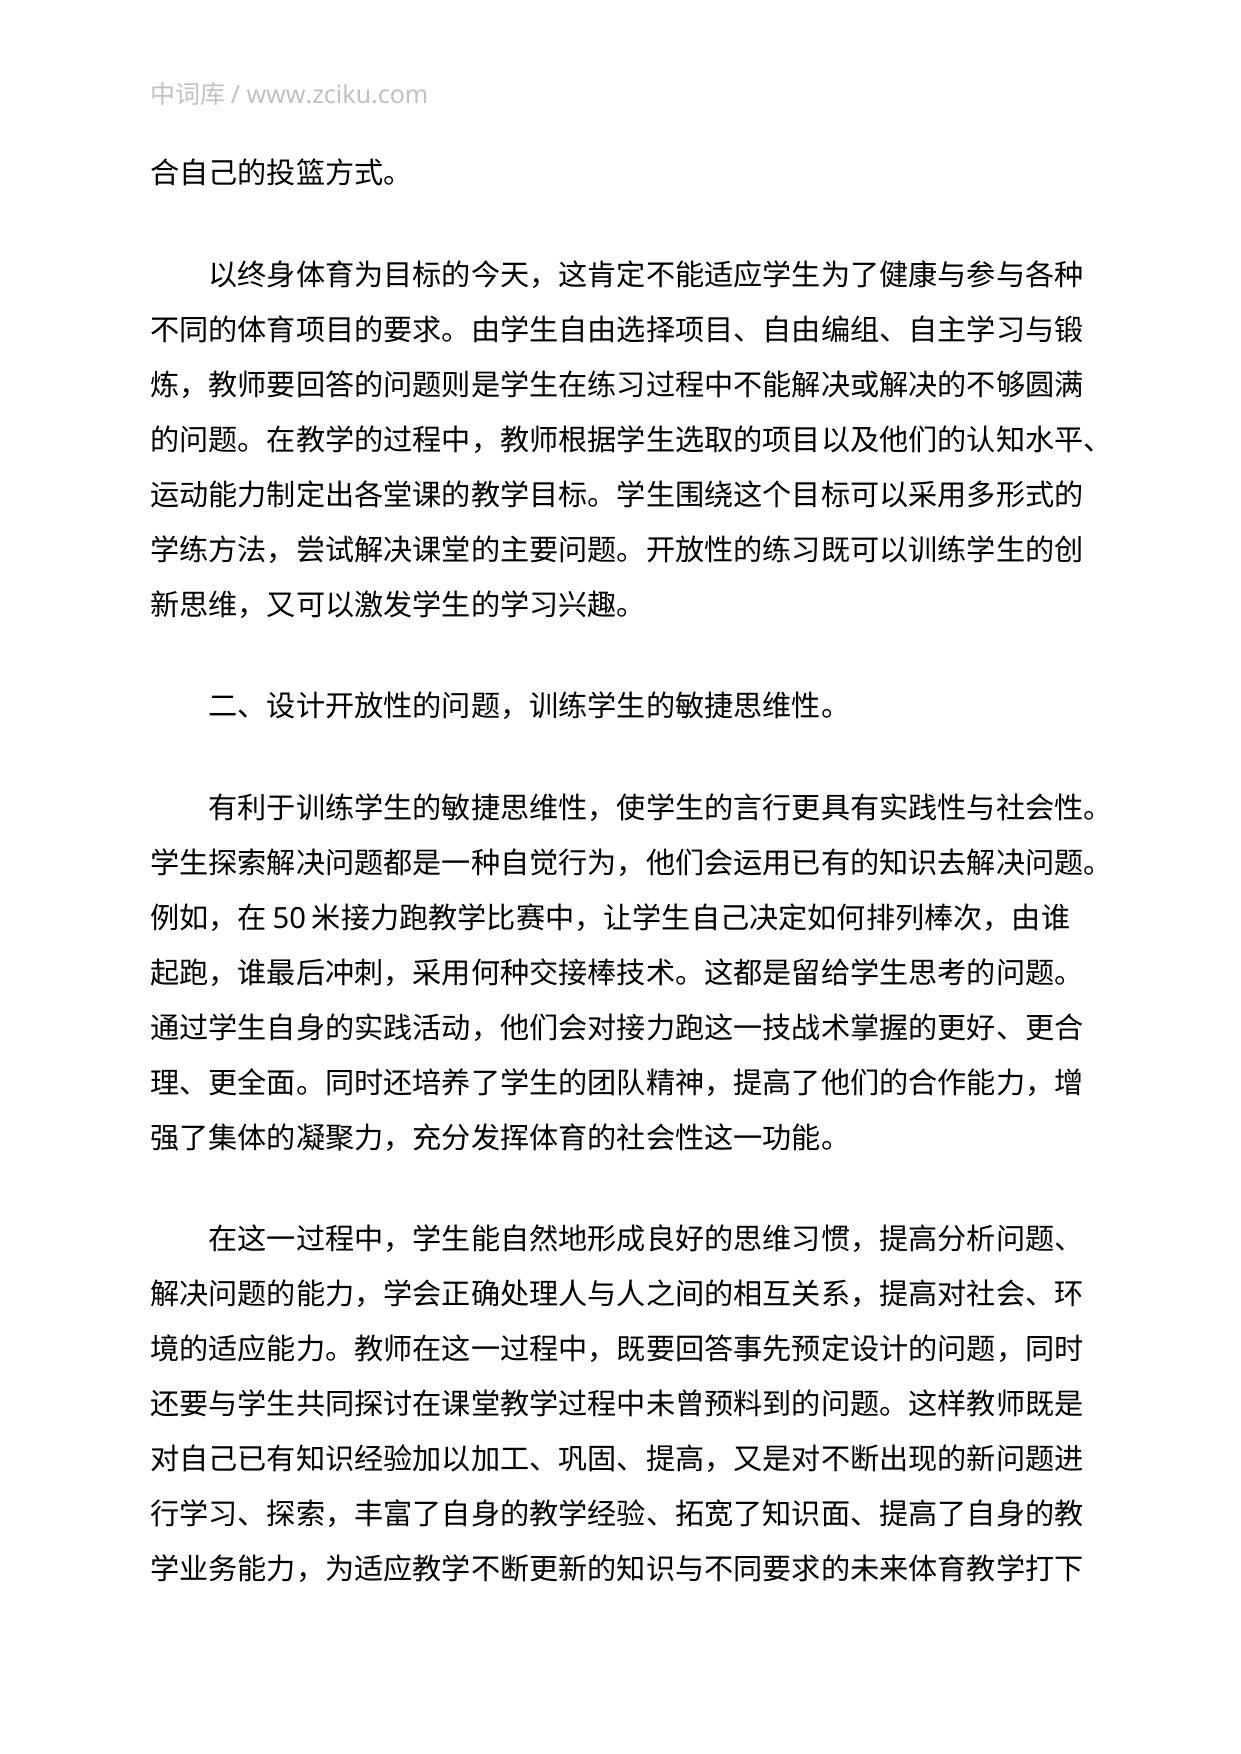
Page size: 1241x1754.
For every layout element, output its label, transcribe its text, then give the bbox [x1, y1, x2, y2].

text 有利于训练学生的敏捷思维性，使学生的言行更具有实践性与社会性。学生探索解决问题都是一种自觉行为，他们会运用已有的知识去解决问题。例如，在50米接力跑教学比赛中，让学生自己决定如何排列棒次，由谁起跑，谁最后冲刺，采用何种交接棒技术。这都是留给学生思考的问题。通过学生自身的实践活动，他们会对接力跑这一技战术掌握的更好、更合理、更全面。同时还培养了学生的团队精神，提高了他们的合作能力，增强了集体的凝聚力，充分发挥体育的社会性这一功能。 [150, 785, 1090, 1156]
text 二、设计开放性的问题，训练学生的敏捷思维性。 [150, 683, 1090, 725]
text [150, 1216, 1090, 1588]
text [150, 150, 1090, 192]
text 以终身体育为目标的今天，这肯定不能适应学生为了健康与参与各种不同的体育项目的要求。由学生自由选择项目、自由编组、自主学习与锻炼，教师要回答的问题则是学生在练习过程中不能解决或解决的不够圆满的问题。在教学的过程中，教师根据学生选取的项目以及他们的认知水平、运动能力制定出各堂课的教学目标。学生围绕这个目标可以采用多形式的学练方法，尝试解决课堂的主要问题。开放性的练习既可以训练学生的创新思维，又可以激发学生的学习兴趣。 [150, 252, 1090, 623]
